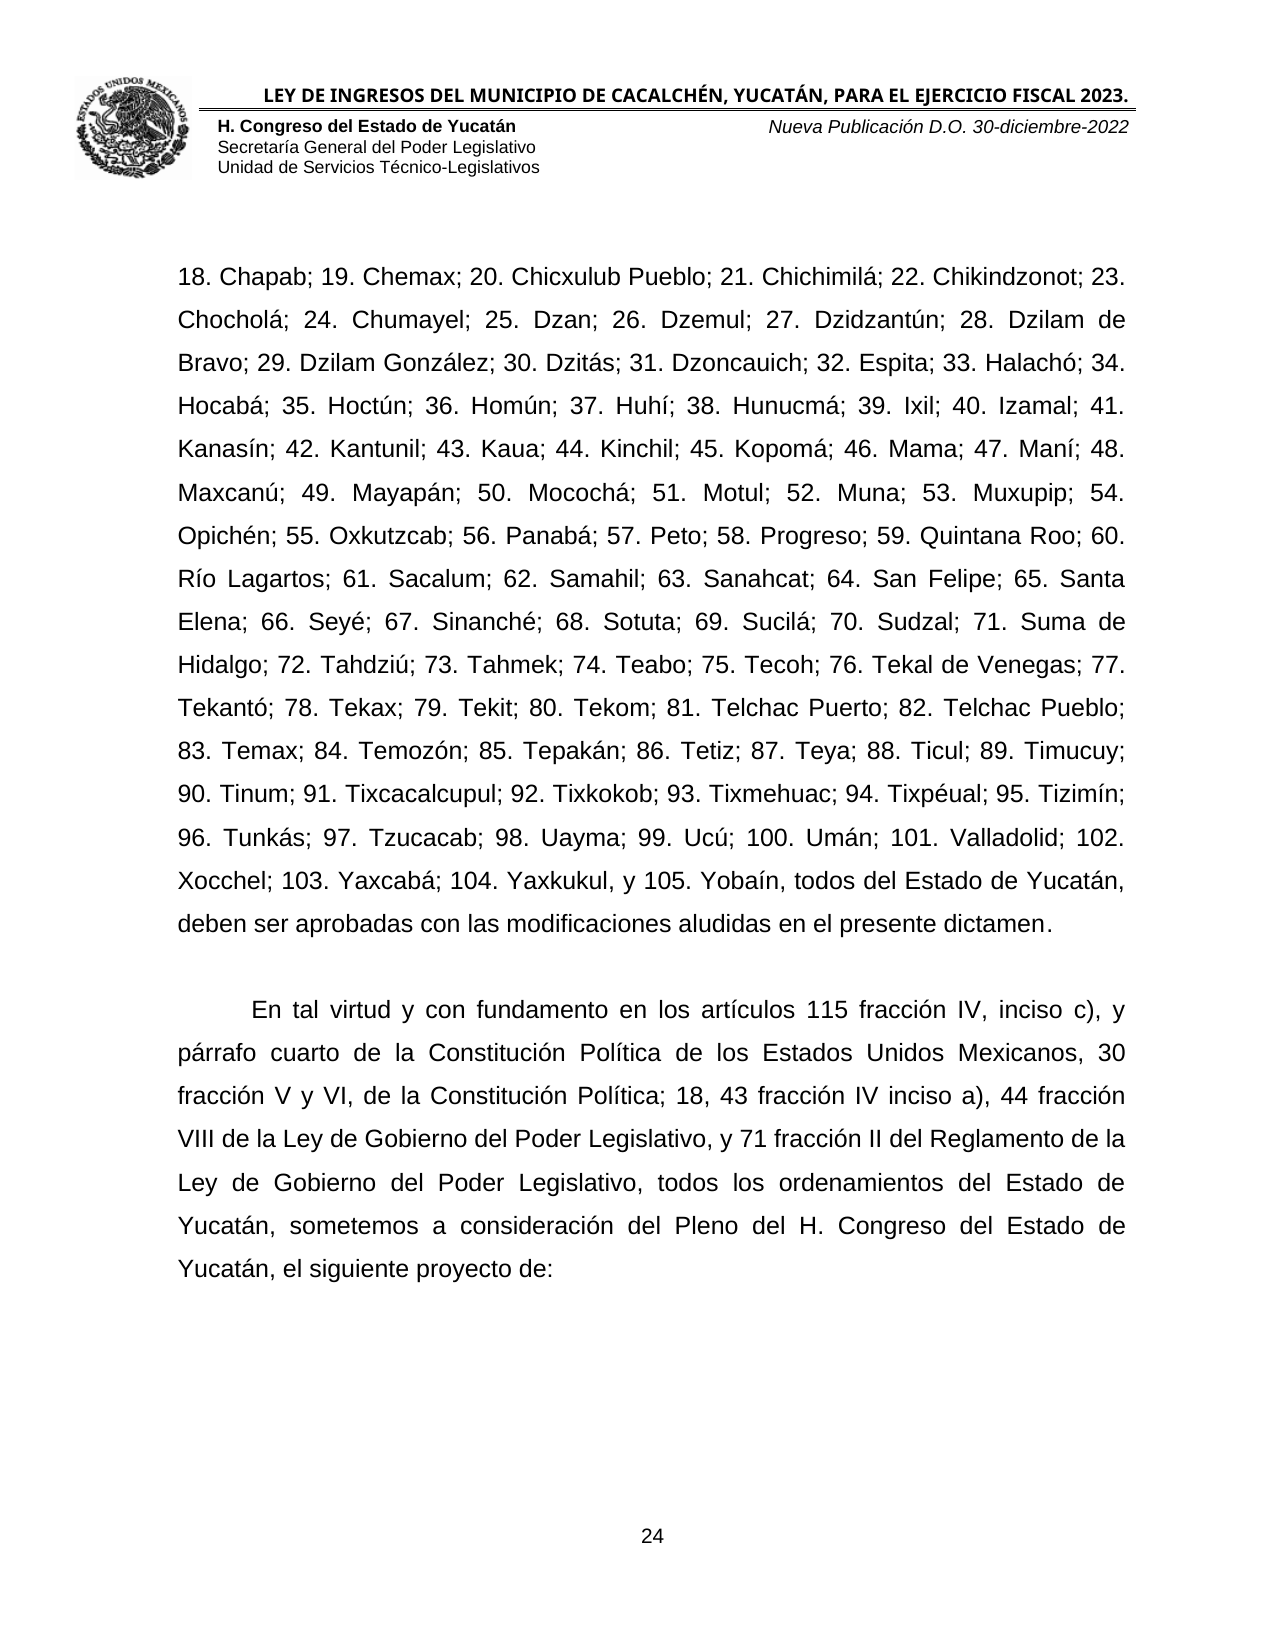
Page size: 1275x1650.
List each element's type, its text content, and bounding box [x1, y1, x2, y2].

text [177, 262, 1127, 937]
text En tal virtud y con fundamento en los artículos 115 fracción IV, inciso c), y párrafo cuarto de de los Estados Unidos Mexicanos, 30 fracción V y VI, de ; 18, 43 fracción IV inciso a), 44 fracción VIII de la Ley de Gobierno del Poder Legislativo, y 71 fracción II del Reglamento de la Ley de Gobierno del Poder Legislativo, todos los ordenamientos del Estado de Yucatán, sometemos a consideración del Pleno del H. Congreso del Estado de Yucatán, el siguiente proyecto de: [177, 995, 1127, 1282]
